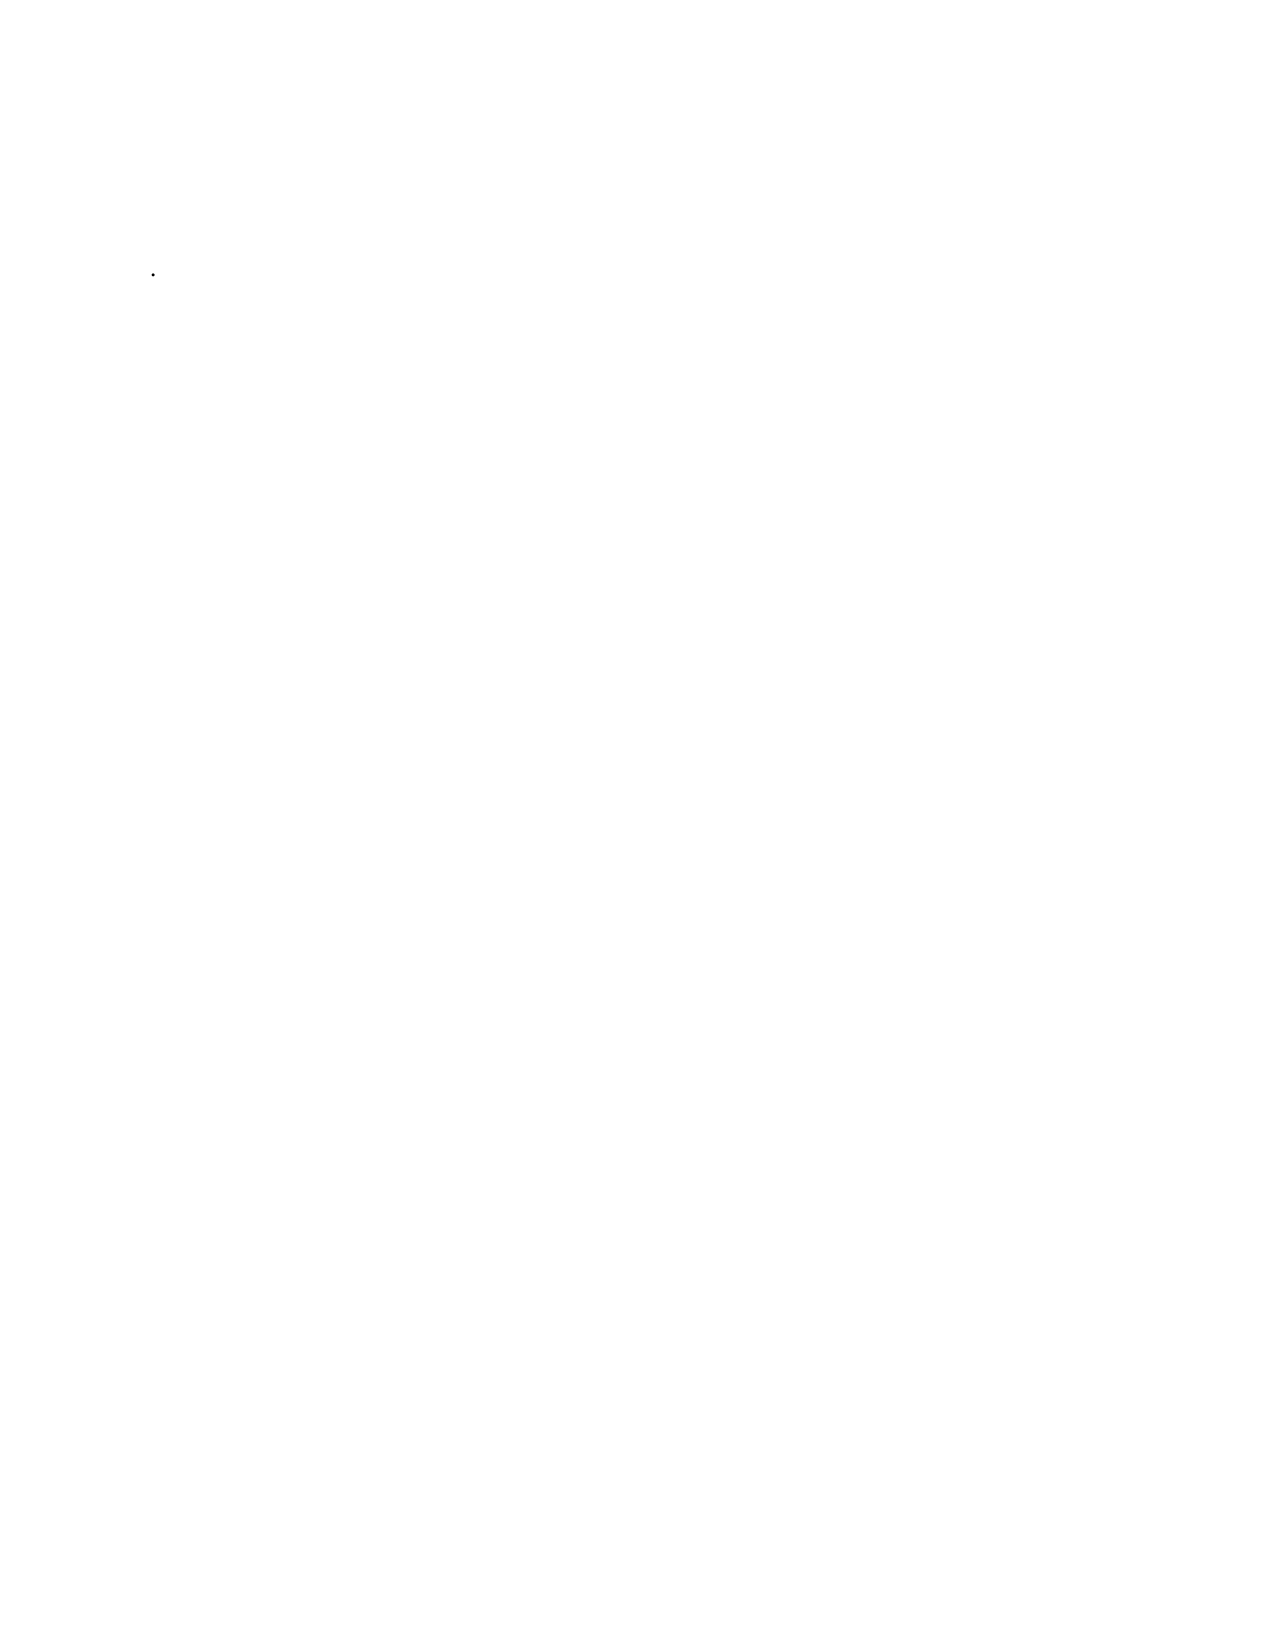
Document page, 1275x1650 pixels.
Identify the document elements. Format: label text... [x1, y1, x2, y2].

text . [150, 253, 1125, 282]
